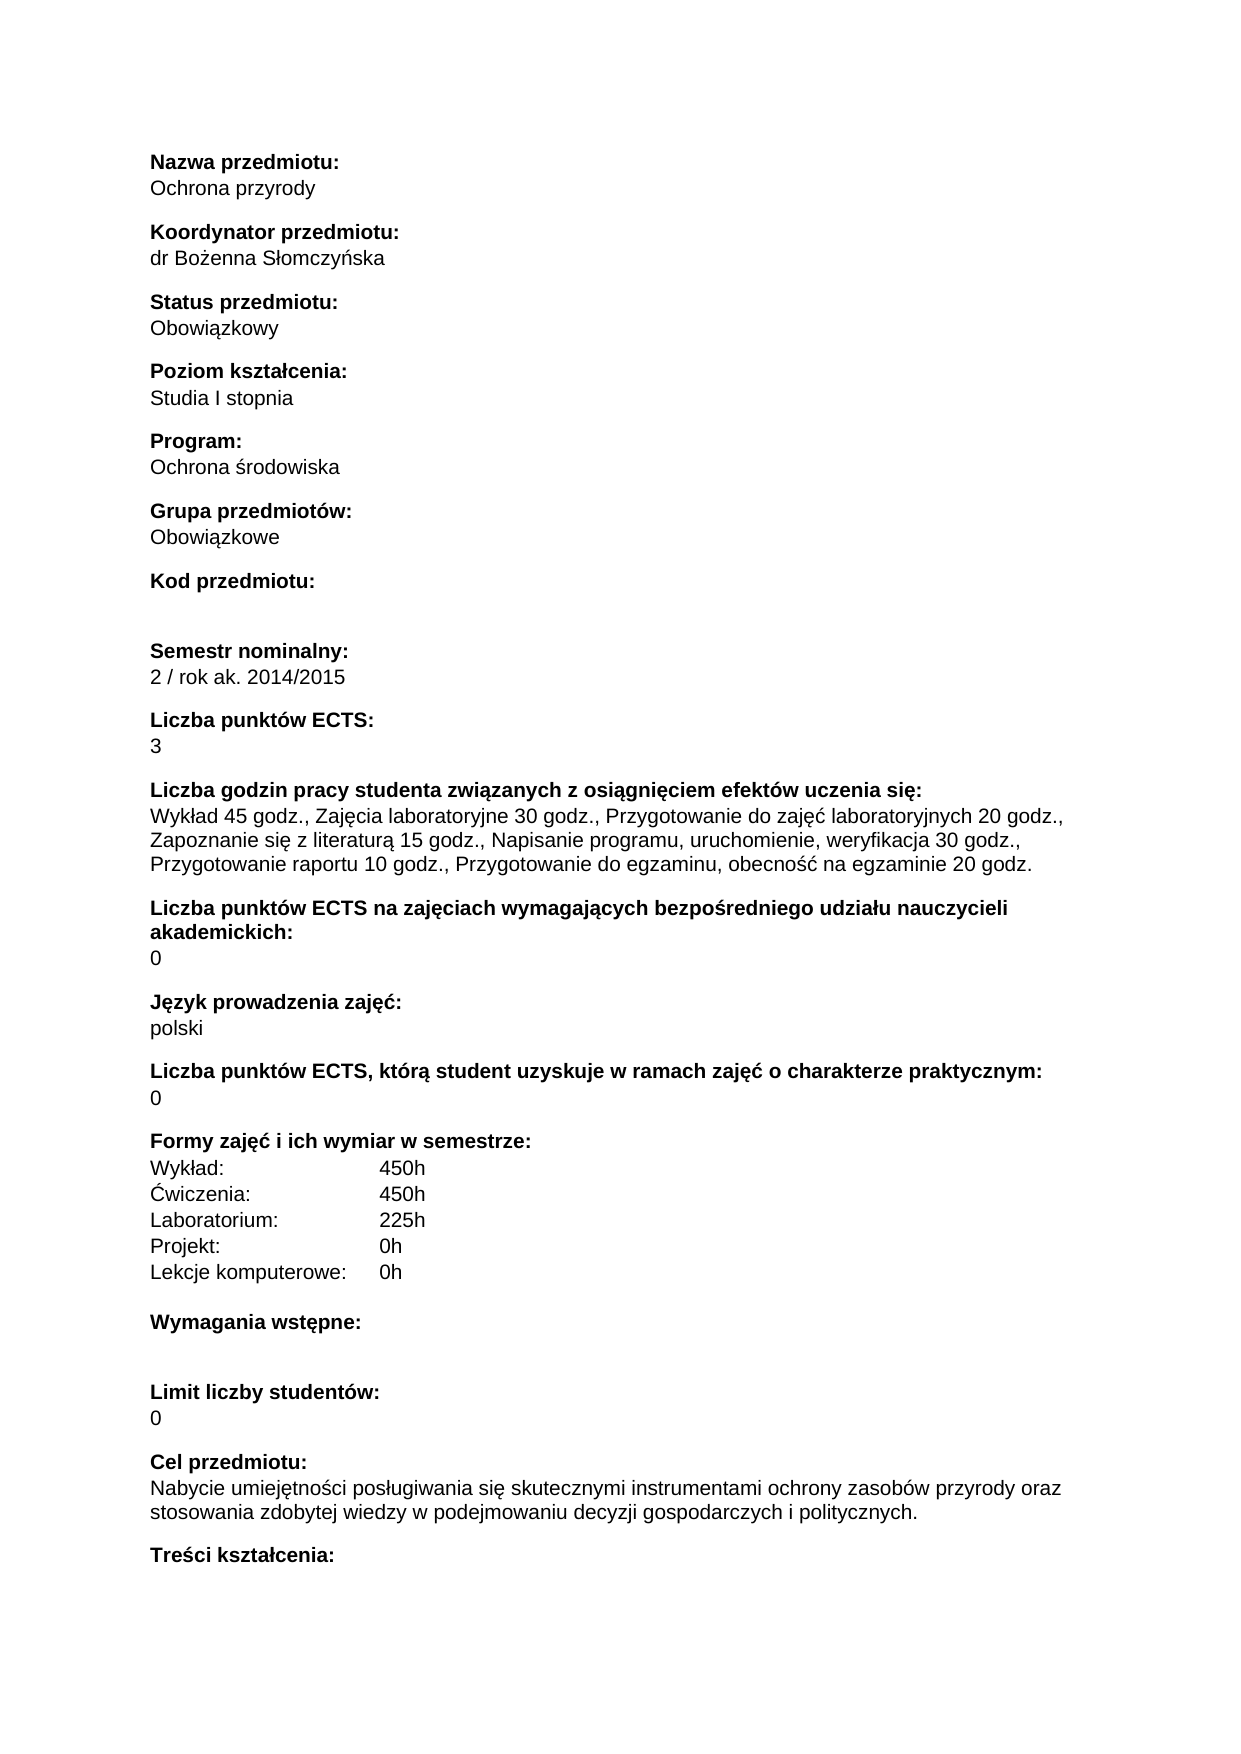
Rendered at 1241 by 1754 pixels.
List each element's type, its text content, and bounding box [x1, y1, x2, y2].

text Program: [150, 429, 1090, 453]
text Treści kształcenia: [150, 1543, 1090, 1567]
text Liczba punktów ECTS, którą student uzyskuje w ramach zajęć o charakterze praktycznym: [150, 1059, 1090, 1083]
table_cell Projekt: [140, 1234, 367, 1258]
text Liczba punktów ECTS: [150, 708, 1090, 732]
table_cell Ćwiczenia: [140, 1182, 367, 1206]
text Status przedmiotu: [150, 289, 1090, 313]
text dr Bożenna Słomczyńska [150, 246, 1090, 270]
text Koordynator przedmiotu: [150, 220, 1090, 244]
text Kod przedmiotu: [150, 569, 1090, 593]
text polski [150, 1016, 1090, 1039]
table_cell 450h [369, 1180, 597, 1206]
text Wykład 45 godz., Zajęcia laboratoryjne 30 godz., Przygotowanie do zajęć laboratoryjnych 20 godz., Zapoznanie się z literaturą 15 godz., Napisanie programu, uruchomienie, weryfikacja 30 godz., Przygotowanie raportu 10 godz., Przygotowanie do egzaminu, obecność na egzaminie 20 godz. [150, 804, 1090, 876]
table_cell Lekcje komputerowe: [140, 1260, 367, 1284]
text Liczba punktów ECTS na zajęciach wymagających bezpośredniego udziału nauczycieli akademickich: [150, 896, 1090, 944]
text Studia I stopnia [150, 385, 1090, 409]
text Cel przedmiotu: [150, 1449, 1090, 1473]
table_header 450h [369, 1156, 597, 1180]
text Wymagania wstępne: [150, 1310, 1090, 1334]
table_cell 0h [369, 1258, 597, 1284]
text Formy zajęć i ich wymiar w semestrze: [150, 1129, 1090, 1153]
text Limit liczby studentów: [150, 1380, 1090, 1404]
text 0 [150, 946, 1090, 970]
text 0 [150, 1406, 1090, 1430]
table_cell Laboratorium: [140, 1208, 367, 1232]
text Semestr nominalny: [150, 638, 1090, 662]
text Obowiązkowe [150, 525, 1090, 549]
text Ochrona środowiska [150, 455, 1090, 479]
text Nabycie umiejętności posługiwania się skutecznymi instrumentami ochrony zasobów przyrody oraz stosowania zdobytej wiedzy w podejmowaniu decyzji gospodarczych i politycznych. [150, 1476, 1090, 1523]
text Język prowadzenia zajęć: [150, 989, 1090, 1013]
text Liczba godzin pracy studenta związanych z osiągnięciem efektów uczenia się: [150, 778, 1090, 802]
text Poziom kształcenia: [150, 359, 1090, 383]
text 3 [150, 734, 1090, 758]
table_cell 0h [369, 1232, 597, 1258]
table_header Wykład: [140, 1156, 367, 1180]
text Grupa przedmiotów: [150, 499, 1090, 523]
text 0 [150, 1085, 1090, 1109]
text Ochrona przyrody [150, 176, 1090, 200]
table_cell 225h [369, 1206, 597, 1232]
text Nazwa przedmiotu: [150, 150, 1090, 174]
text 2 / rok ak. 2014/2015 [150, 664, 1090, 688]
text Obowiązkowy [150, 316, 1090, 339]
